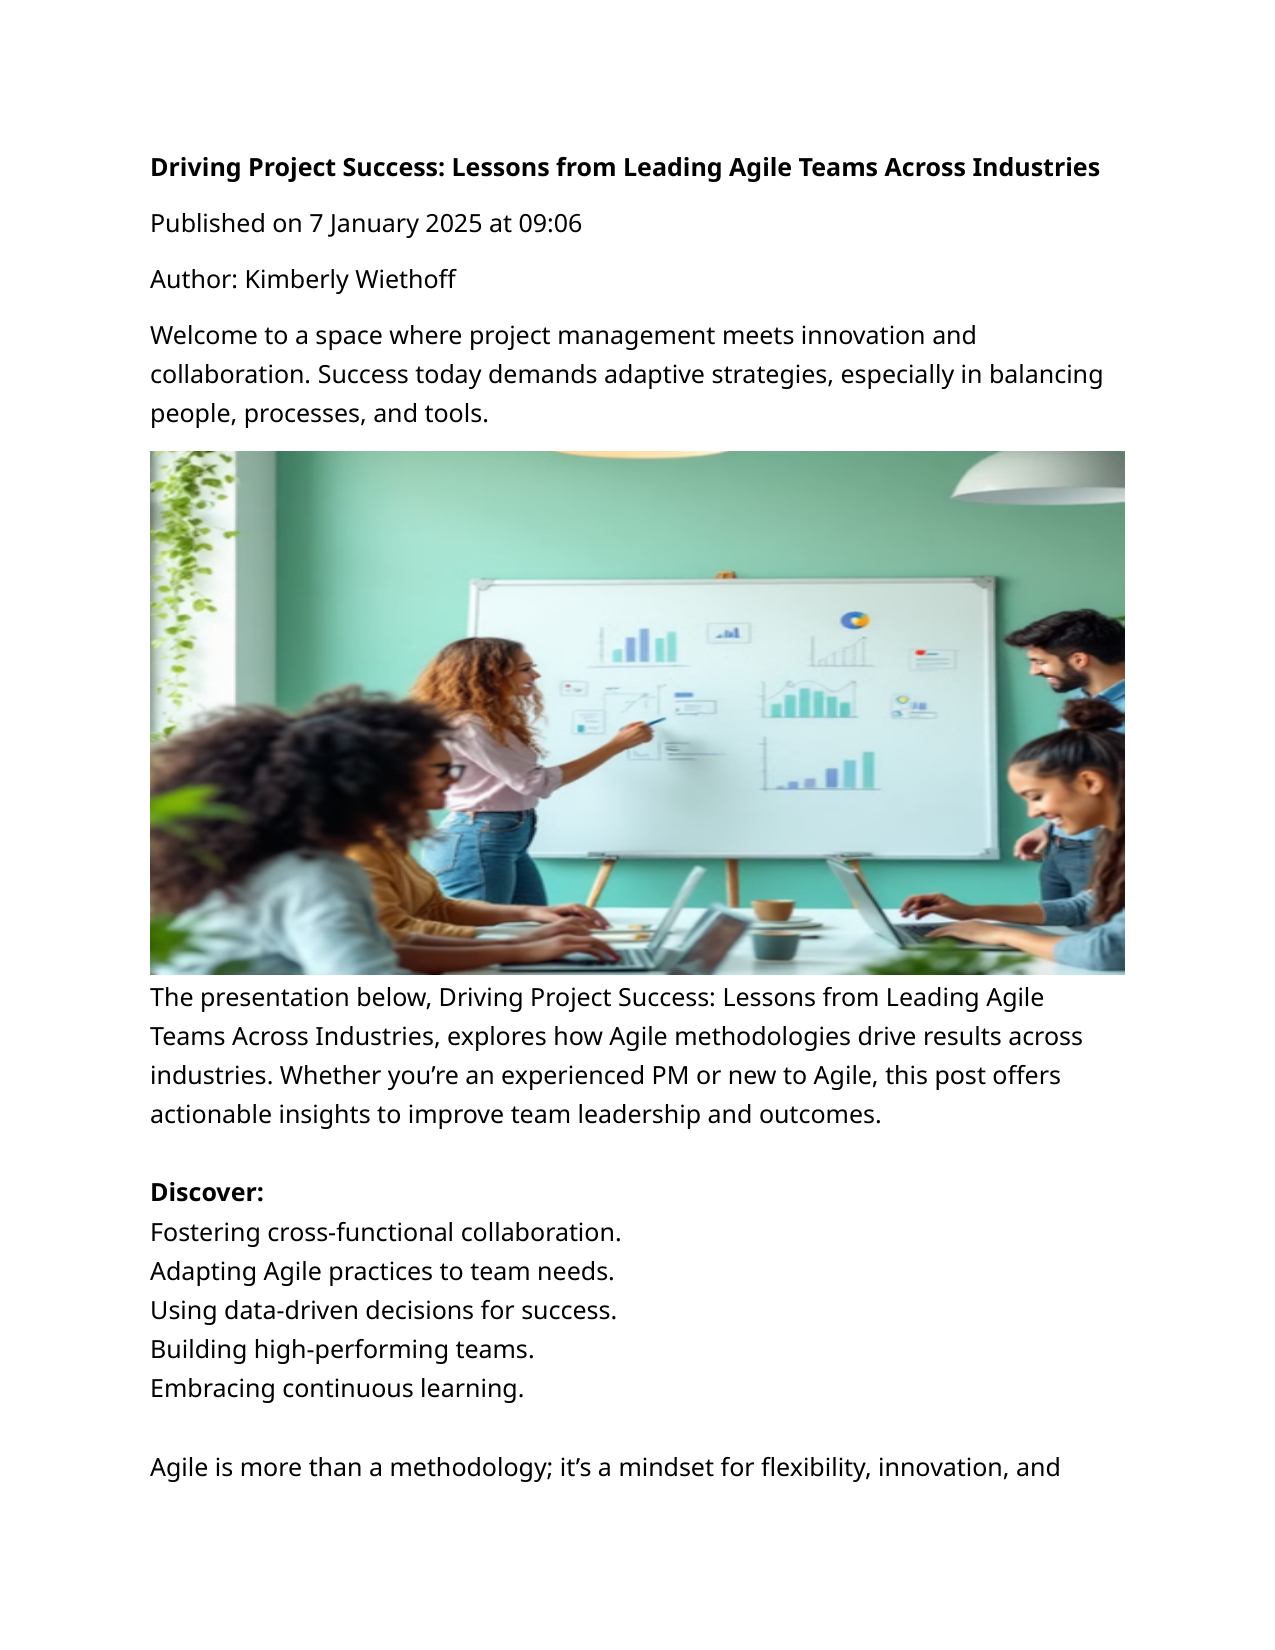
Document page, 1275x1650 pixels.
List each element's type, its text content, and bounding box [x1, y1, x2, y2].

text Welcome to a space where project management meets innovation and collaboration. Success today demands adaptive strategies, especially in balancing people, processes, and tools. [150, 317, 1125, 430]
picture [150, 451, 1125, 975]
text Driving Project Success: Lessons from Leading Agile Teams Across Industries [150, 150, 1125, 184]
text Author: Kimberly Wiethoff [150, 262, 1125, 296]
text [150, 975, 1125, 1483]
text Published on 7 January 2025 at 09:06 [150, 206, 1125, 240]
